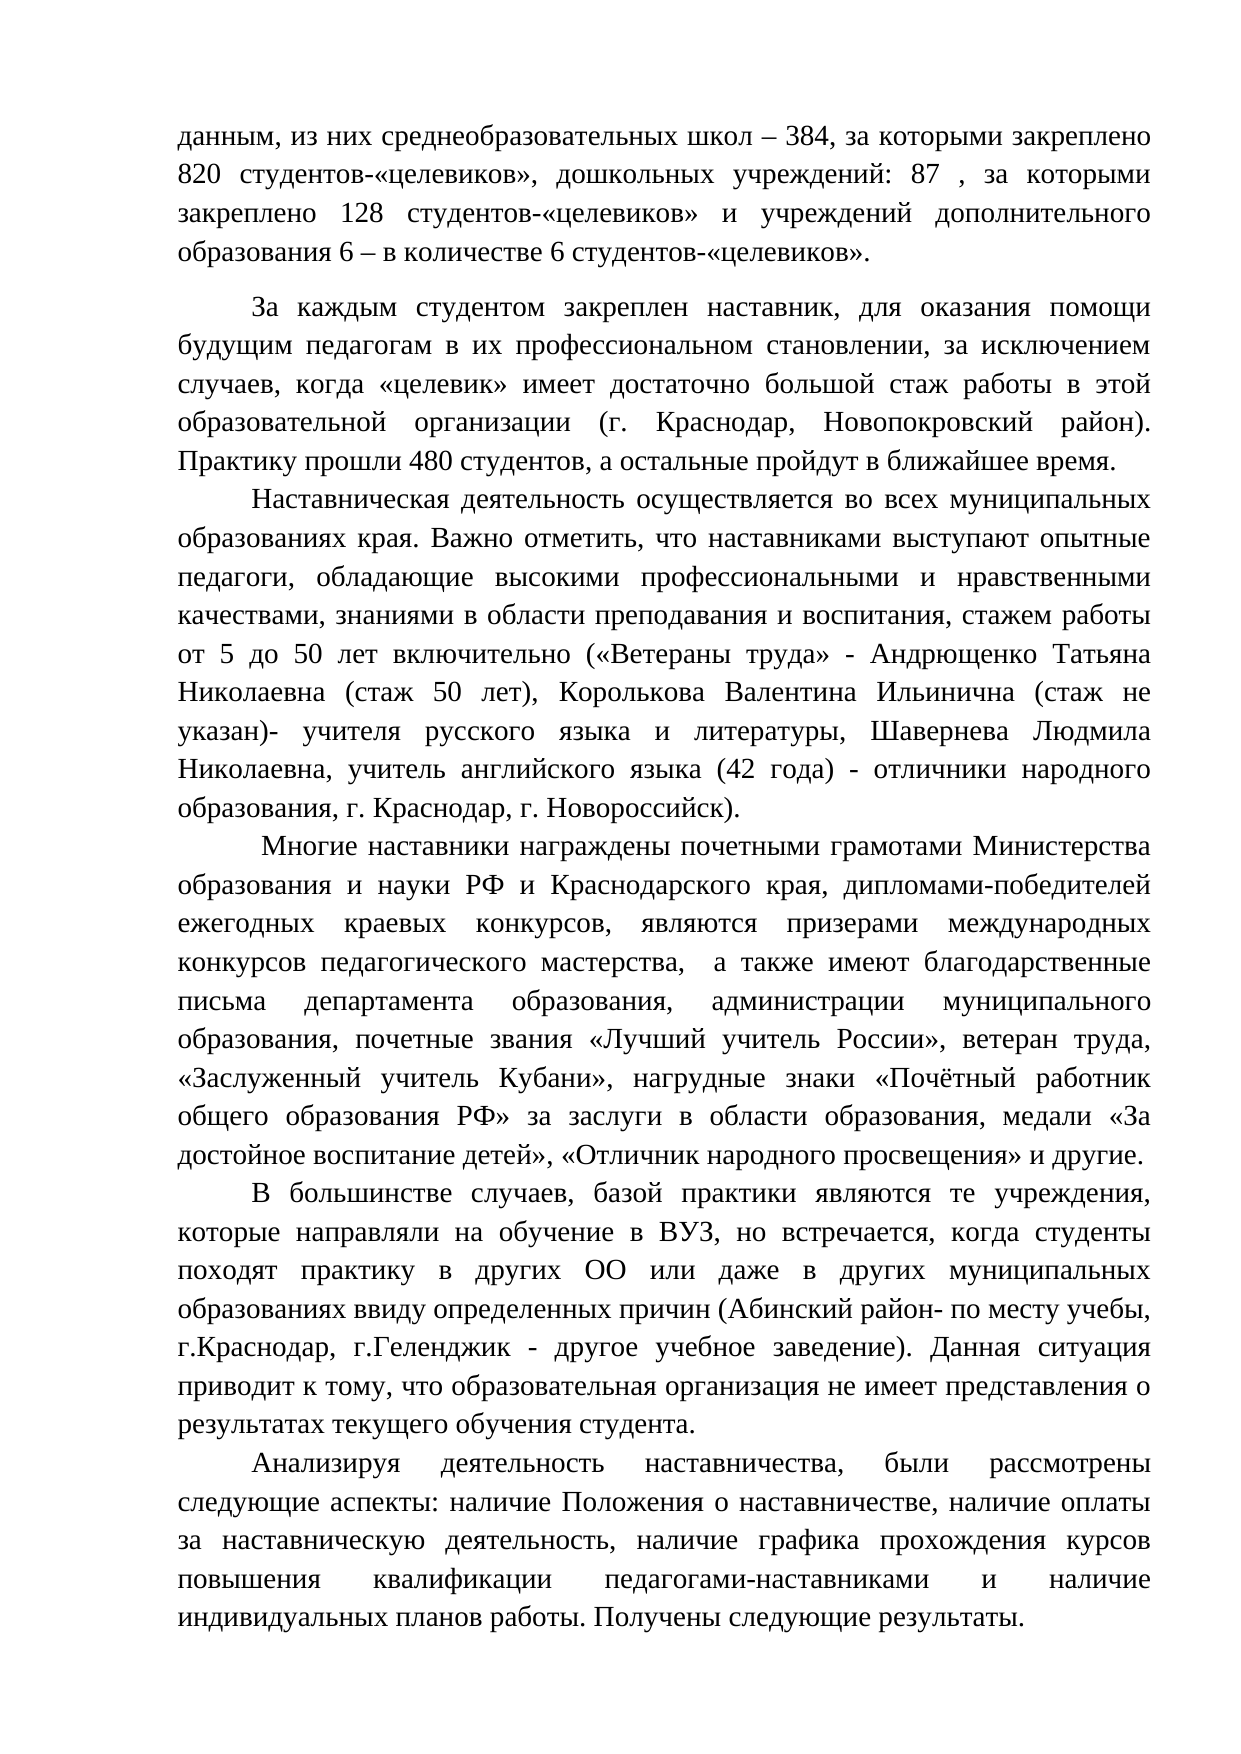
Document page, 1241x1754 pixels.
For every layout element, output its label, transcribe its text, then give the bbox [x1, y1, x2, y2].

text За каждым студентом закреплен наставник, для оказания помощи будущим педагогам в их профессиональном становлении, за исключением случаев, когда «целевик» имеет достаточно большой стаж работы в этой образовательной организации (г. Краснодар, Новопокровский район). Практику прошли 480 студентов, а остальные пройдут в ближайшее время. [177, 289, 1152, 477]
text Многие наставники награждены почетными грамотами Министерства образования и науки РФ и Краснодарского края, дипломами-победителей ежегодных краевых конкурсов, являются призерами международных конкурсов педагогического мастерства, а также имеют благодарственные письма департамента образования, администрации муниципального образования, почетные звания «Лучший учитель России», ветеран труда, «Заслуженный учитель Кубани», нагрудные знаки «Почётный работник общего образования РФ» за заслуги в области образования, медали «За достойное воспитание детей», «Отличник народного просвещения» и другие. [177, 828, 1152, 1170]
text Наставническая деятельность осуществляется во всех муниципальных образованиях края. Важно отметить, что наставниками выступают опытные педагоги, обладающие высокими профессиональными и нравственными качествами, знаниями в области преподавания и воспитания, стажем работы от 5 до 50 лет включительно («Ветераны труда» - Андрющенко Татьяна Николаевна (стаж 50 лет), Королькова Валентина Ильинична (стаж не указан)- учителя русского языка и литературы, Шавернева Людмила Николаевна, учитель английского языка (42 года) - отличники народного образования, г. Краснодар, г. Новороссийск). [177, 482, 1152, 823]
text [177, 118, 1152, 267]
text В большинстве случаев, базой практики являются те учреждения, которые направляли на обучение в ВУЗ, но встречается, когда студенты походят практику в других ОО или даже в других муниципальных образованиях ввиду определенных причин (Абинский район- по месту учебы, г.Краснодар, г.Геленджик - другое учебное заведение). Данная ситуация приводит к тому, что образовательная организация не имеет представления о результатах текущего обучения студента. [177, 1175, 1152, 1440]
text Анализируя деятельность наставничества, были рассмотрены следующие аспекты: наличие Положения о наставничестве, наличие оплаты за наставническую деятельность, наличие графика прохождения курсов повышения квалификации педагогами-наставниками и наличие индивидуальных планов работы. Получены следующие результаты. [177, 1445, 1152, 1633]
